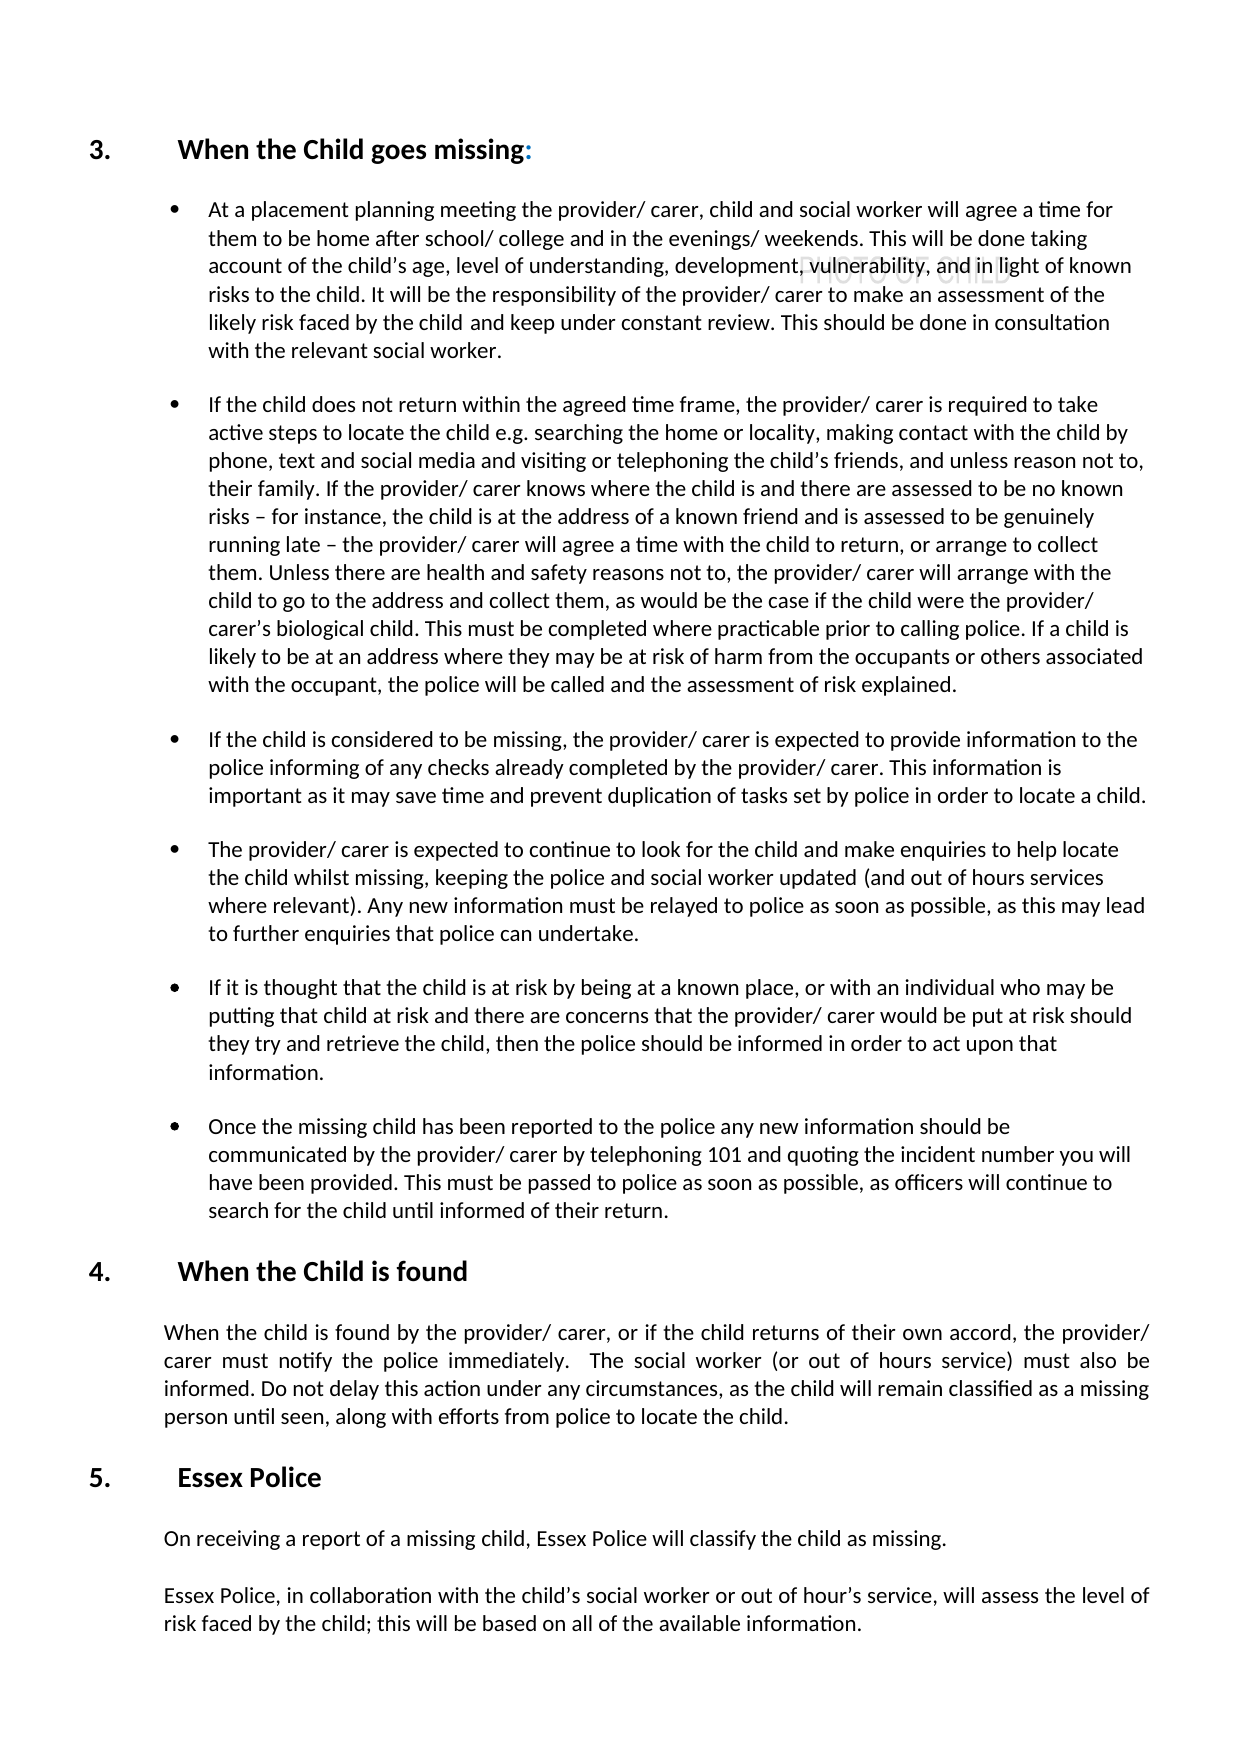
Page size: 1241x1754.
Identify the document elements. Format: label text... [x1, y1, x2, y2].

text Essex Police, in collaboration with the child’s social worker or out of hour’s service, will assess the level of risk faced by the child; this will be based on all of the available information. [164, 1581, 1152, 1637]
text 3. When the Child goes missing: [89, 131, 1152, 166]
text On receiving a report of a missing child, Essex Police will classify the child as missing. [164, 1524, 1152, 1552]
list If the child does not return within the agreed time frame, the provider/ carer is required to take active steps to locate the child e.g. searching the home or locality, making contact with the child by phone, text and social media and visiting or telephoning the child’s friends, and unless reason not to, their family. If the provider/ carer knows where the child is and there are assessed to be no known risks – for instance, the child is at the address of a known friend and is assessed to be genuinely running late – the provider/ carer will agree a time with the child to return, or arrange to collect them. Unless there are health and safety reasons not to, the provider/ carer will arrange with the child to go to the address and collect them, as would be the case if the child were the provider/ carer’s biological child. This must be completed where practicable prior to calling police. If a child is likely to be at an address where they may be at risk of harm from the occupants or others associated with the occupant, the police will be called and the assessment of risk explained. [171, 390, 1152, 725]
list If it is thought that the child is at risk by being at a known place, or with an individual who may be putting that child at risk and there are concerns that the provider/ carer would be put at risk should they try and retrieve the child, then the police should be informed in order to act upon that information. [171, 973, 1152, 1112]
list The provider/ carer is expected to continue to look for the child and make enquiries to help locate the child whilst missing, keeping the police and social worker updated (and out of hours services where relevant). Any new information must be relayed to police as soon as possible, as this may lead to further enquiries that police can undertake. [171, 835, 1152, 973]
text 4. When the Child is found [89, 1253, 1152, 1289]
list Once the missing child has been reported to the police any new information should be communicated by the provider/ carer by telephoning 101 and quoting the incident number you will have been provided. This must be passed to police as soon as possible, as officers will continue to search for the child until informed of their return. [171, 1112, 1152, 1224]
text 5. Essex Police [89, 1459, 1152, 1495]
list At a placement planning meeting the provider/ carer, child and social worker will agree a time for them to be home after school/ college and in the evenings/ weekends. This will be done taking account of the child’s age, level of understanding, development, vulnerability, and in light of known risks to the child. It will be the responsibility of the provider/ carer to make an assessment of the likely risk faced by the child and keep under constant review. This should be done in consultation with the relevant social worker. [171, 196, 1152, 390]
list If the child is considered to be missing, the provider/ carer is expected to provide information to the police informing of any checks already completed by the provider/ carer. This information is important as it may save time and prevent duplication of tasks set by police in order to locate a child. [171, 725, 1152, 835]
text When the child is found by the provider/ carer, or if the child returns of their own accord, the provider/ carer must notify the police immediately. The social worker (or out of hours service) must also be informed. Do not delay this action under any circumstances, as the child will remain classified as a missing person until seen, along with efforts from police to locate the child. [164, 1318, 1152, 1430]
